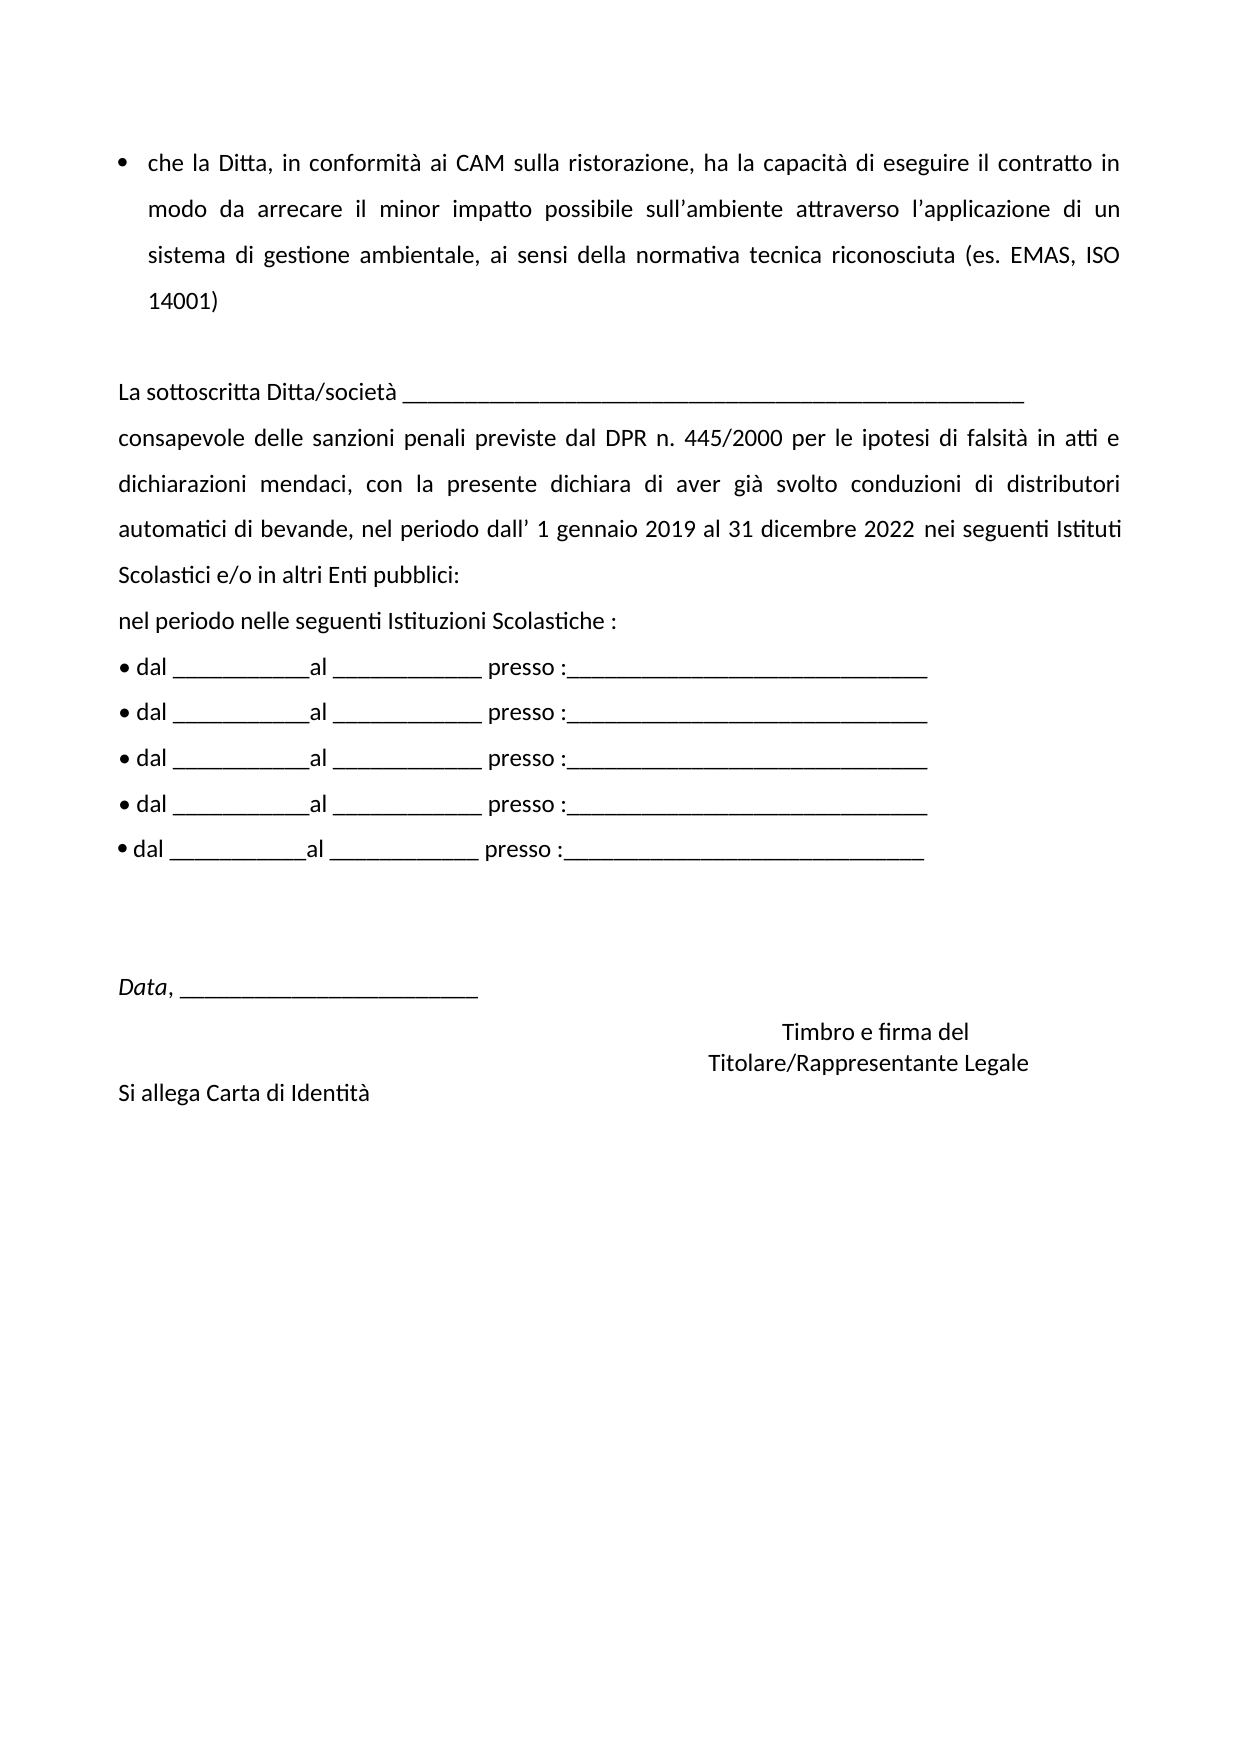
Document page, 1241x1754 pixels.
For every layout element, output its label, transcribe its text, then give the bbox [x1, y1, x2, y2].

text Timbro e firma del [708, 1016, 1122, 1047]
text consapevole delle sanzioni penali previste dal DPR n. 445/2000 per le ipotesi di falsità in atti e dichiarazioni mendaci, con la presente dichiara di aver già svolto conduzioni di distributori automatici di bevande, nel periodo dall’ 1 gennaio 2019 al 31 dicembre 2022 nei seguenti Istituti Scolastici e/o in altri Enti pubblici: [118, 422, 1122, 590]
text • dal ___________al ____________ presso :_____________________________ [118, 651, 1122, 681]
text • dal ___________al ____________ presso :_____________________________ [118, 788, 1122, 818]
text Data, ________________________ [118, 971, 1122, 1001]
text • dal ___________al ____________ presso :_____________________________ [118, 696, 1122, 727]
text Si allega Carta di Identità [118, 1077, 1122, 1108]
list che la Ditta, in conformità ai CAM sulla ristorazione, ha la capacità di eseguire il contratto in modo da arrecare il minor impatto possibile sull’ambiente attraverso l’applicazione di un sistema di gestione ambientale, ai sensi della normativa tecnica riconosciuta (es. EMAS, ISO 14001) [118, 148, 1122, 315]
list dal ___________al ____________ presso :_____________________________ [118, 833, 1122, 864]
text nel periodo nelle seguenti Istituzioni Scolastiche : [118, 605, 1122, 635]
text • dal ___________al ____________ presso :_____________________________ [118, 742, 1122, 773]
text Titolare/Rappresentante Legale [708, 1047, 1122, 1077]
text La sottoscritta Ditta/società __________________________________________________ [118, 376, 1122, 407]
